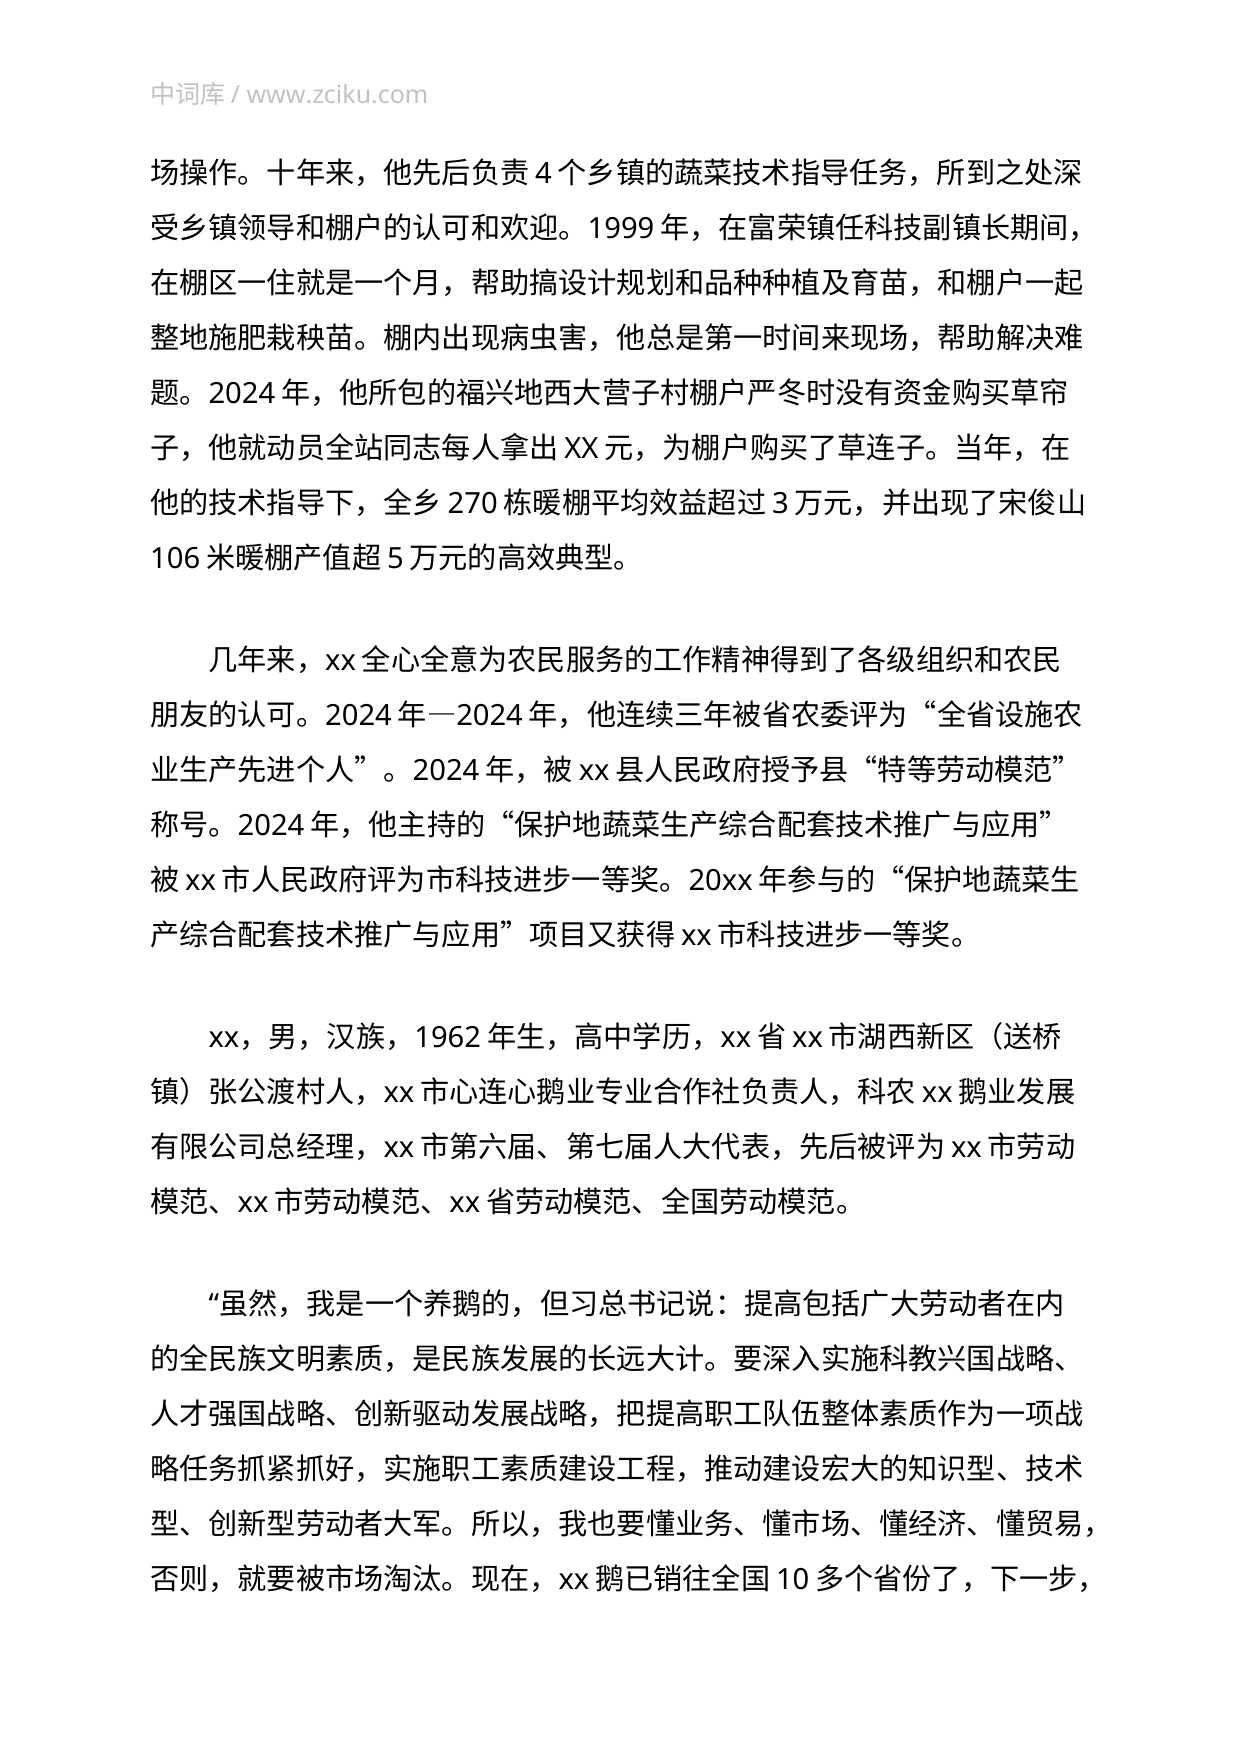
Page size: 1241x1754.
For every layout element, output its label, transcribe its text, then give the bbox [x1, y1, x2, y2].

text 几年来，xx全心全意为农民服务的工作精神得到了各级组织和农民朋友的认可。2024年—2024年，他连续三年被省农委评为“全省设施农业生产先进个人”。2024年，被xx县人民政府授予县“特等劳动模范”称号。2024年，他主持的“保护地蔬菜生产综合配套技术推广与应用”被xx市人民政府评为市科技进步一等奖。20xx年参与的“保护地蔬菜生产综合配套技术推广与应用”项目又获得xx市科技进步一等奖。 [150, 637, 1090, 954]
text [150, 150, 1090, 577]
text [150, 1281, 1090, 1598]
text xx，男，汉族，1962年生，高中学历，xx省xx市湖西新区（送桥镇）张公渡村人，xx市心连心鹅业专业合作社负责人，科农xx鹅业发展有限公司总经理，xx市第六届、第七届人大代表，先后被评为xx市劳动模范、xx市劳动模范、xx省劳动模范、全国劳动模范。 [150, 1014, 1090, 1221]
